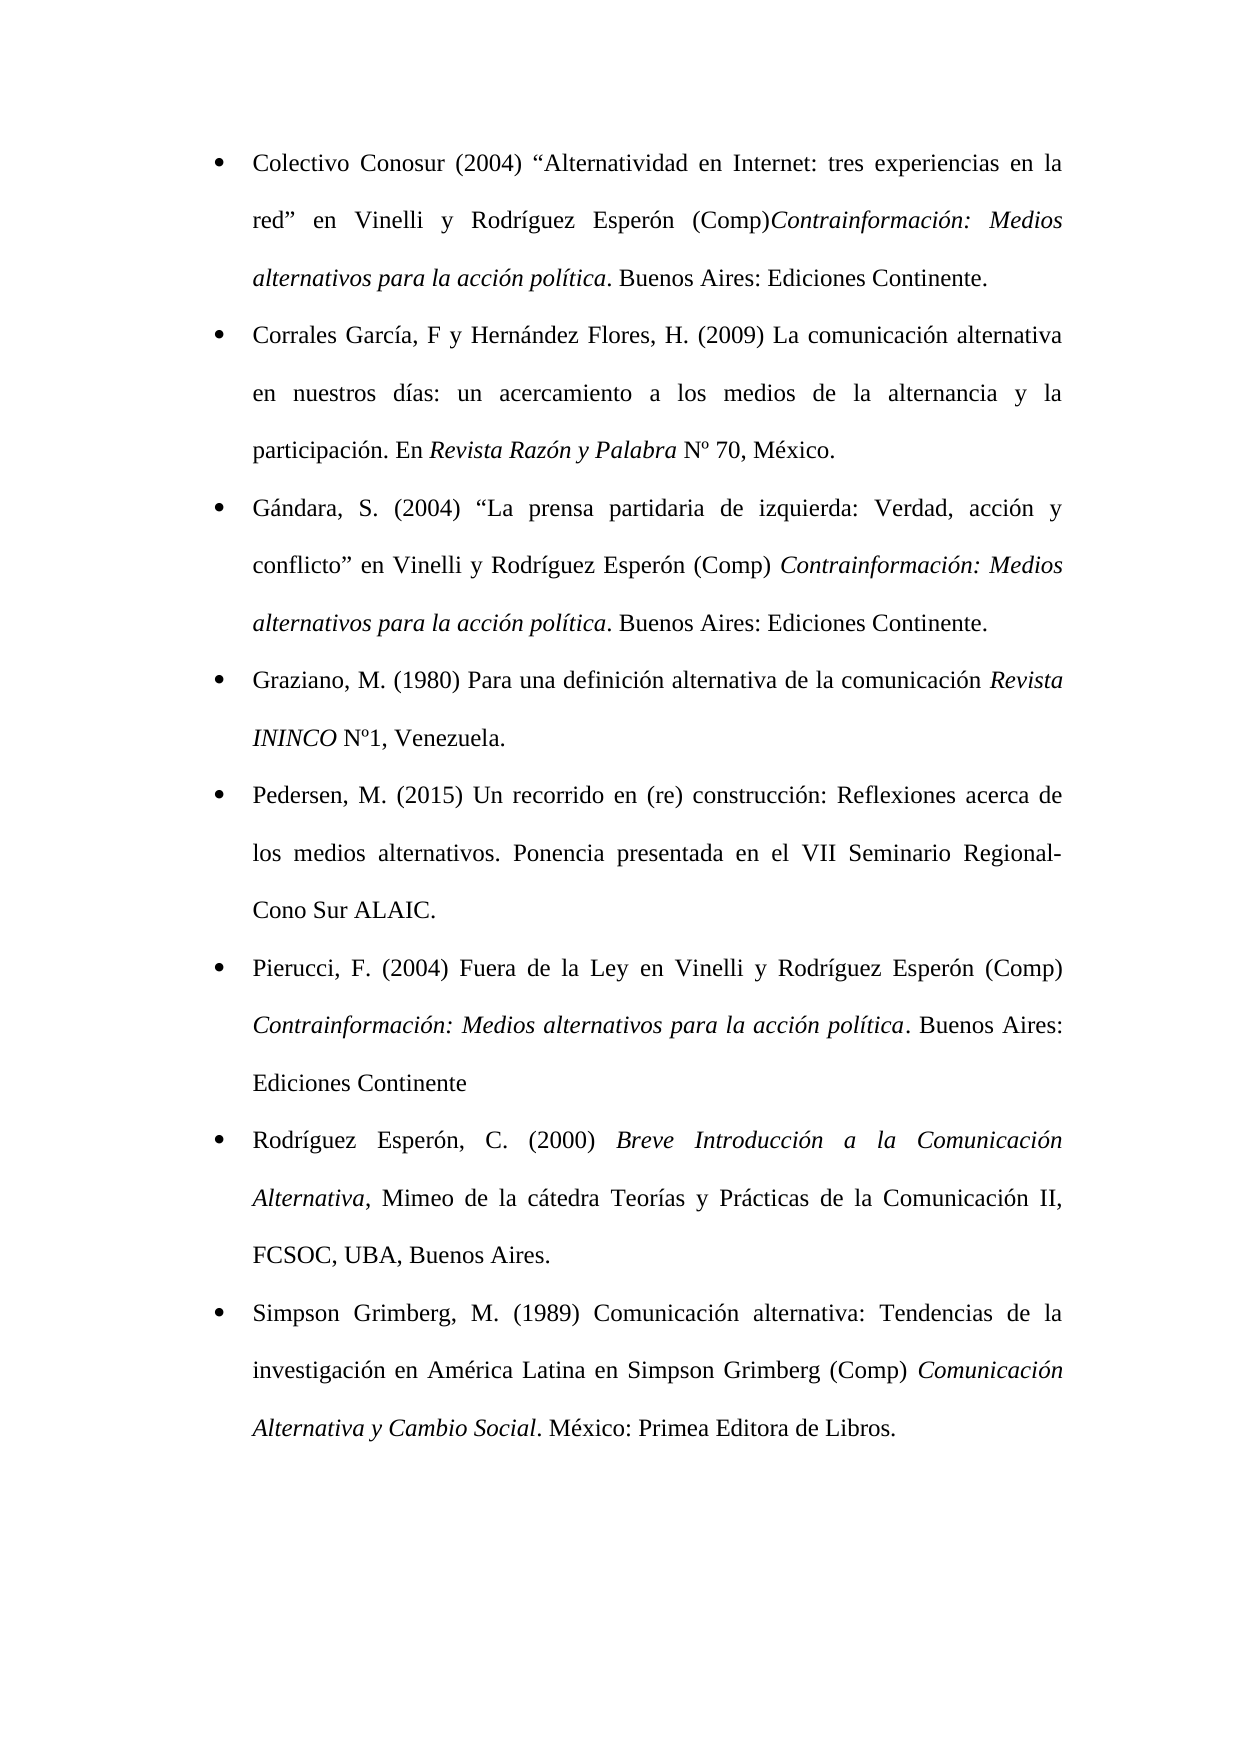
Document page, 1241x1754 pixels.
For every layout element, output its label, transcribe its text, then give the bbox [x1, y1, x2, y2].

list Gándara, S. (2004) “La prensa partidaria de izquierda: Verdad, acción y conflicto” en Vinelli y Rodríguez Esperón (Comp) Contrainformación: Medios alternativos para la acción política. Buenos Aires: Ediciones Continente. [215, 493, 1063, 636]
list Graziano, M. (1980) Para una definición alternativa de la comunicación Revista ININCO Nº1, Venezuela. [215, 665, 1063, 751]
list Colectivo Conosur (2004) “Alternatividad en Internet: tres experiencias en la red” en Vinelli y Rodríguez Esperón (Comp)Contrainformación: Medios alternativos para la acción política. Buenos Aires: Ediciones Continente. [215, 148, 1063, 291]
list Rodríguez Esperón, C. (2000) Breve Introducción a la Comunicación Alternativa, Mimeo de la cátedra Teorías y Prácticas de la Comunicación II, FCSOC, UBA, Buenos Aires. [215, 1125, 1063, 1269]
list Corrales García, F y Hernández Flores, H. (2009) La comunicación alternativa en nuestros días: un acercamiento a los medios de la alternancia y la participación. En Revista Razón y Palabra Nº 70, México. [215, 320, 1063, 464]
list Pedersen, M. (2015) Un recorrido en (re) construcción: Reflexiones acerca de los medios alternativos. Ponencia presentada en el VII Seminario Regional-Cono Sur ALAIC. [215, 780, 1063, 924]
list Pierucci, F. (2004) Fuera de la Ley en Vinelli y Rodríguez Esperón (Comp) Contrainformación: Medios alternativos para la acción política. Buenos Aires: Ediciones Continente [215, 953, 1063, 1096]
list Simpson Grimberg, M. (1989) Comunicación alternativa: Tendencias de la investigación en América Latina en Simpson Grimberg (Comp) Comunicación Alternativa y Cambio Social. México: Primea Editora de Libros. [215, 1298, 1063, 1441]
